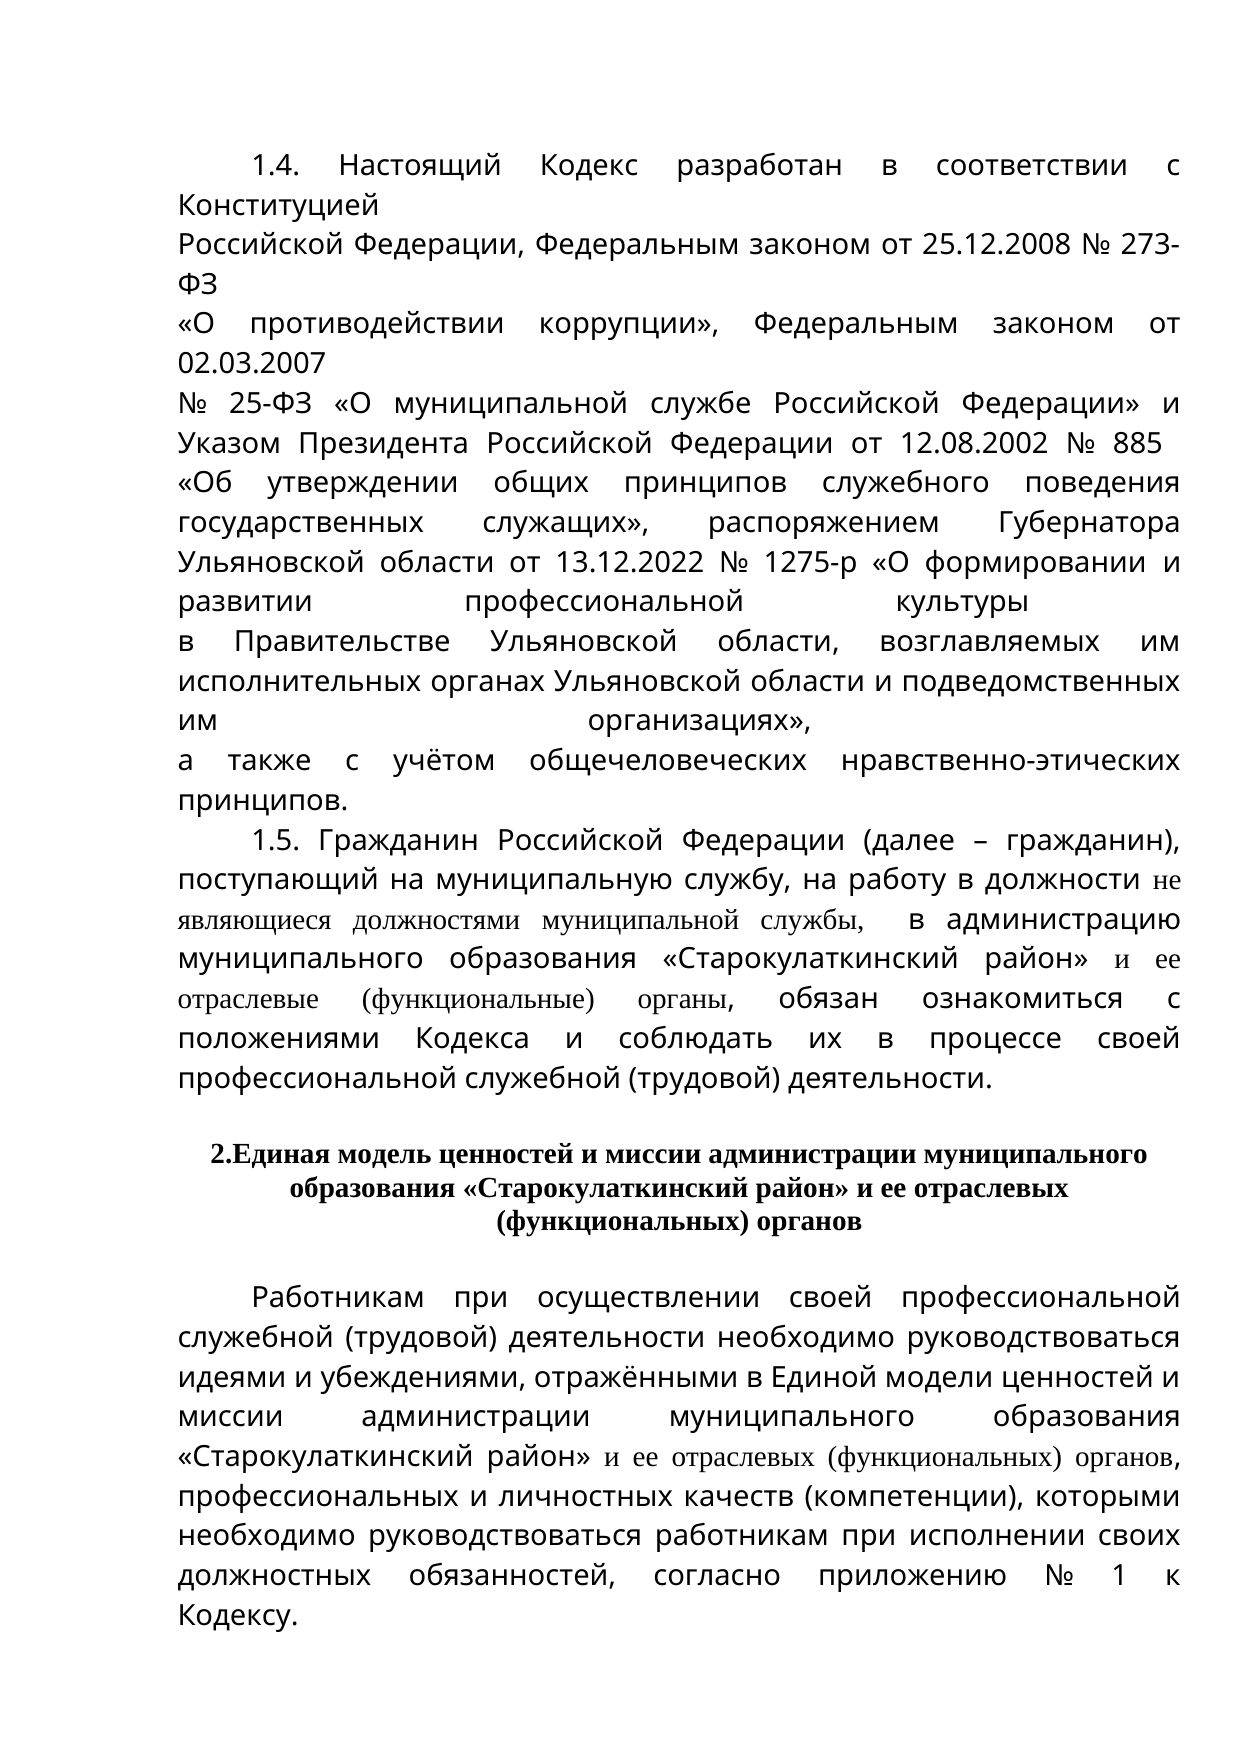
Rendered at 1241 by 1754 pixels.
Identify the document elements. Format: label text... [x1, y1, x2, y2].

text 1.4. Настоящий Кодекс разработан в соответствии с Конституцией Российской Федерации, Федеральным законом от 25.12.2008 № 273-ФЗ «О противодействии коррупции», Федеральным законом от 02.03.2007 № 25-ФЗ «О муниципальной службе Российской Федерации» и Указом Президента Российской Федерации от 12.08.2002 № 885 «Об утверждении общих принципов служебного поведения государственных служащих», распоряжением Губернатора Ульяновской области от 13.12.2022 № 1275-р «О формировании и развитии профессиональной культуры в Правительстве Ульяновской области, возглавляемых им исполнительных органах Ульяновской области и подведомственных им организациях», а также с учётом общечеловеческих нравственно-этических принципов. [177, 144, 1181, 819]
text 1.5. Гражданин Российской Федерации (далее – гражданин), поступающий на муниципальную службу, на работу в должности не являющиеся должностями муниципальной службы, в администрацию муниципального образования «Старокулаткинский район» и ее отраслевые (функциональные) органы, обязан ознакомиться с положениями Кодекса и соблюдать их в процессе своей профессиональной служебной (трудовой) деятельности. [177, 819, 1181, 1097]
text 2.Единая модель ценностей и миссии администрации муниципального образования «Старокулаткинский район» и ее отраслевых (функциональных) органов [177, 1136, 1181, 1237]
text Работникам при осуществлении своей профессиональной служебной (трудовой) деятельности необходимо руководствоваться идеями и убеждениями, отражёнными в Единой модели ценностей и миссии администрации муниципального образования «Старокулаткинский район» и ее отраслевых (функциональных) органов, профессиональных и личностных качеств (компетенции), которыми необходимо руководствоваться работникам при исполнении своих должностных обязанностей, согласно приложению № 1 к Кодексу. [177, 1277, 1181, 1634]
